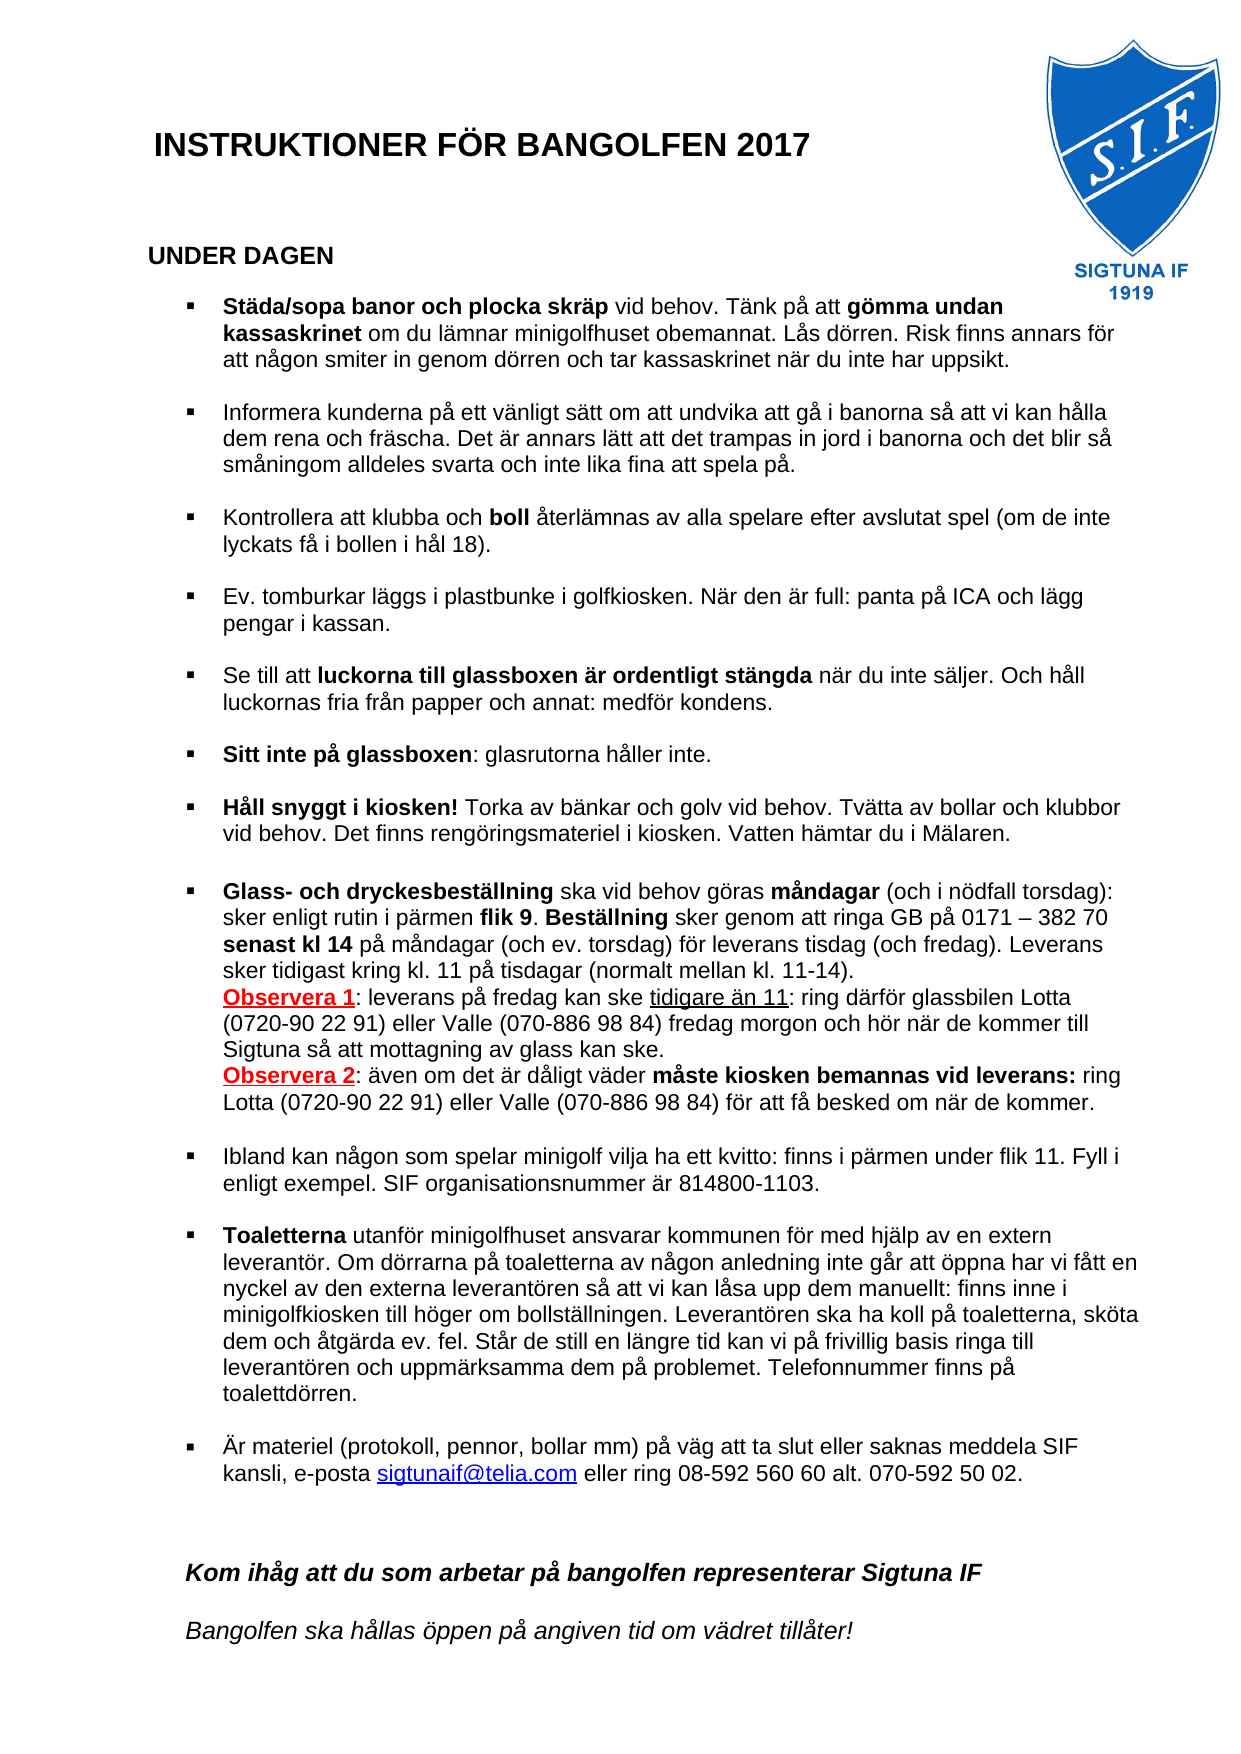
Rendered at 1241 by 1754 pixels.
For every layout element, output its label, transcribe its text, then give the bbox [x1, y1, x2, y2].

text UNDER DAGEN [148, 241, 1037, 269]
list Glass- och dryckesbeställning ska vid behov göras måndagar (och i nödfall torsdag): sker enligt rutin i pärmen flik 9. Beställning sker genom att ringa GB på 0171 – 382 70 senast kl 14 på måndagar (och ev. torsdag) för leverans tisdag (och fredag). Leverans sker tidigast kring kl. 11 på tisdagar (normalt mellan kl. 11-14). [185, 878, 1140, 983]
list Kontrollera att klubba och boll återlämnas av alla spelare efter avslutat spel (om de inte lyckats få i bollen i hål 18). [185, 504, 1140, 557]
text INSTRUKTIONER FÖR BANGOLFEN 2017 [148, 126, 1037, 164]
list Se till att luckorna till glassboxen är ordentligt stängda när du inte säljer. Och håll luckornas fria från papper och annat: medför kondens. [185, 662, 1140, 715]
list Ibland kan någon som spelar minigolf vilja ha ett kvitto: finns i pärmen under flik 11. Fyll i enligt exempel. SIF organisationsnummer är 814800-1103. [185, 1143, 1140, 1196]
text Observera 1: leverans på fredag kan ske tidigare än 11: ring därför glassbilen Lotta (0720-90 22 91) eller Valle (070-886 98 84) fredag morgon och hör när de kommer till Sigtuna så att mottagning av glass kan ske. [223, 983, 1140, 1062]
list Ev. tomburkar läggs i plastbunke i golfkiosken. När den är full: panta på ICA och lägg pengar i kassan. [185, 583, 1140, 636]
text Bangolfen ska hållas öppen på angiven tid om vädret tillåter! [148, 1616, 1140, 1644]
text Kom ihåg att du som arbetar på bangolfen representerar Sigtuna IF [148, 1558, 1140, 1587]
list Toaletterna utanför minigolfhuset ansvarar kommunen för med hjälp av en extern leverantör. Om dörrarna på toaletterna av någon anledning inte går att öppna har vi fått en nyckel av den externa leverantören så att vi kan låsa upp dem manuellt: finns inne i minigolfkiosken till höger om bollställningen. Leverantören ska ha koll på toaletterna, sköta dem och åtgärda ev. fel. Står de still en längre tid kan vi på frivillig basis ringa till leverantören och uppmärksamma dem på problemet. Telefonnummer finns på toalettdörren. [185, 1222, 1140, 1407]
list Är materiel (protokoll, pennor, bollar mm) på väg att ta slut eller saknas meddela SIF kansli, e-posta sigtunaif@telia.com eller ring 08-592 560 60 alt. 070-592 50 02. [185, 1433, 1140, 1486]
list Informera kunderna på ett vänligt sätt om att undvika att gå i banorna så att vi kan hålla dem rena och fräscha. Det är annars lätt att det trampas in jord i banorna och det blir så småningom alldeles svarta och inte lika fina att spela på. [185, 399, 1140, 478]
list Städa/sopa banor och plocka skräp vid behov. Tänk på att gömma undan kassaskrinet om du lämnar minigolfhuset obemannat. Lås dörren. Risk finns annars för att någon smiter in genom dörren och tar kassaskrinet när du inte har uppsikt. [185, 293, 1140, 372]
text Observera 2: även om det är dåligt väder måste kiosken bemannas vid leverans: ring Lotta (0720-90 22 91) eller Valle (070-886 98 84) för att få besked om när de kommer. [223, 1062, 1140, 1115]
list Sitt inte på glassboxen: glasrutorna håller inte. [185, 741, 1140, 768]
list Håll snyggt i kiosken! Torka av bänkar och golv vid behov. Tvätta av bollar och klubbor vid behov. Det finns rengöringsmateriel i kiosken. Vatten hämtar du i Mälaren. [185, 794, 1140, 847]
